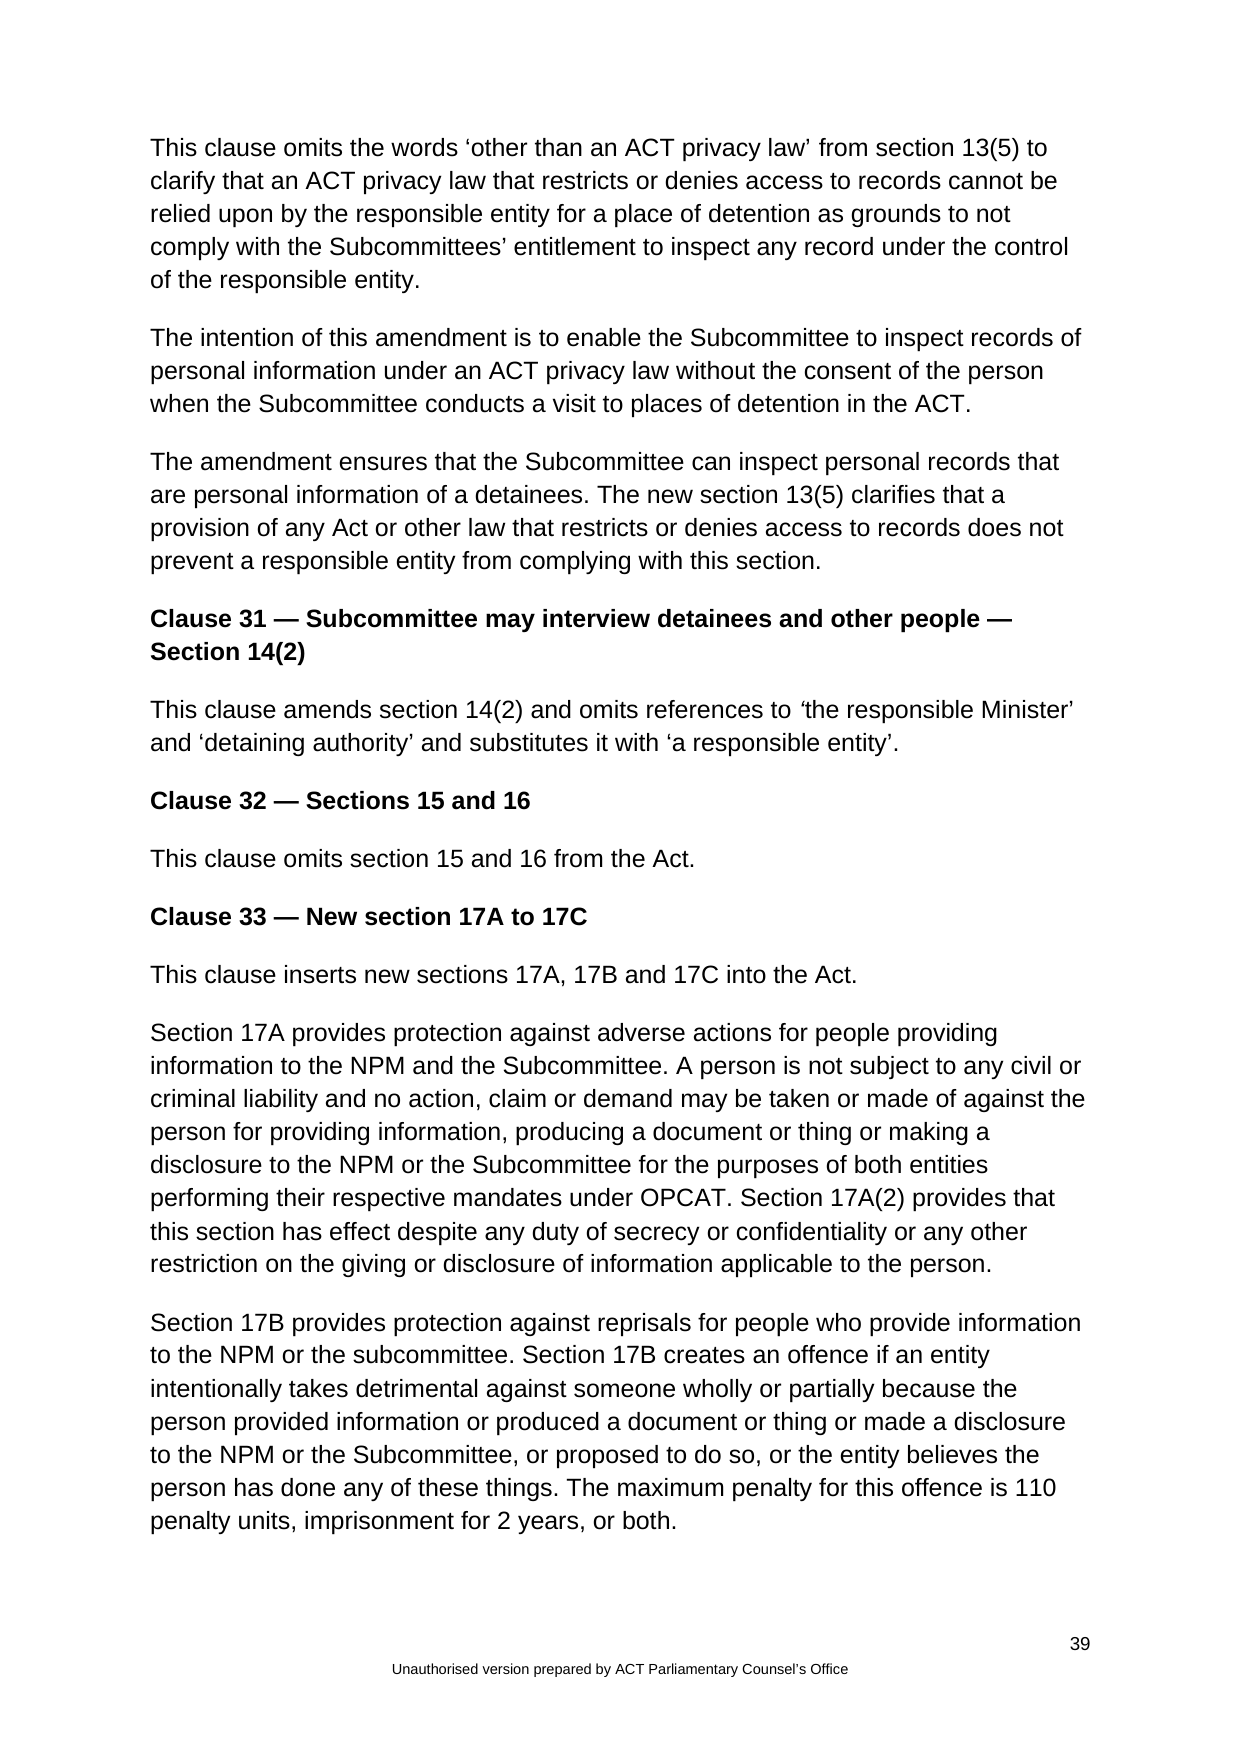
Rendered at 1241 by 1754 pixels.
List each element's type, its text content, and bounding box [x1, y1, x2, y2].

subtitle This clause omits the words ‘other than an ACT privacy law’ from section 13(5) to clarify that an ACT privacy law that restricts or denies access to records cannot be relied upon by the responsible entity for a place of detention as grounds to not comply with the Subcommittees’ entitlement to inspect any record under the control of the responsible entity. [150, 133, 1090, 294]
text Section 17B provides protection against reprisals for people who provide information to the NPM or the subcommittee. Section 17B creates an offence if an entity intentionally takes detrimental against someone wholly or partially because the person provided information or produced a document or thing or made a disclosure to the NPM or the Subcommittee, or proposed to do so, or the entity believes the person has done any of these things. The maximum penalty for this offence is 110 penalty units, imprisonment for 2 years, or both. [150, 1307, 1090, 1534]
subtitle Clause 33 — New section 17A to 17C [150, 902, 1090, 931]
text The intention of this amendment is to enable the Subcommittee to inspect records of personal information under an ACT privacy law without the consent of the person when the Subcommittee conducts a visit to places of detention in the ACT. [150, 323, 1090, 418]
text This clause inserts new sections 17A, 17B and 17C into the Act. [150, 960, 1090, 989]
text Section 17A provides protection against adverse actions for people providing information to the NPM and the Subcommittee. A person is not subject to any civil or criminal liability and no action, claim or demand may be taken or made of against the person for providing information, producing a document or thing or making a disclosure to the NPM or the Subcommittee for the purposes of both entities performing their respective mandates under OPCAT. Section 17A(2) provides that this section has effect despite any duty of secrecy or confidentiality or any other restriction on the giving or disclosure of information applicable to the person. [150, 1018, 1090, 1278]
subtitle The amendment ensures that the Subcommittee can inspect personal records that are personal information of a detainees. The new section 13(5) clarifies that a provision of any Act or other law that restricts or denies access to records does not prevent a responsible entity from complying with this section. [150, 447, 1090, 575]
subtitle Clause 31 — Subcommittee may interview detainees and other people — Section 14(2) [150, 604, 1090, 666]
subtitle Clause 32 — Sections 15 and 16 [150, 786, 1090, 815]
text This clause omits section 15 and 16 from the Act. [150, 844, 1090, 873]
text This clause amends section 14(2) and omits references to ‘the responsible Minister’ and ‘detaining authority’ and substitutes it with ‘a responsible entity’. [150, 695, 1090, 757]
